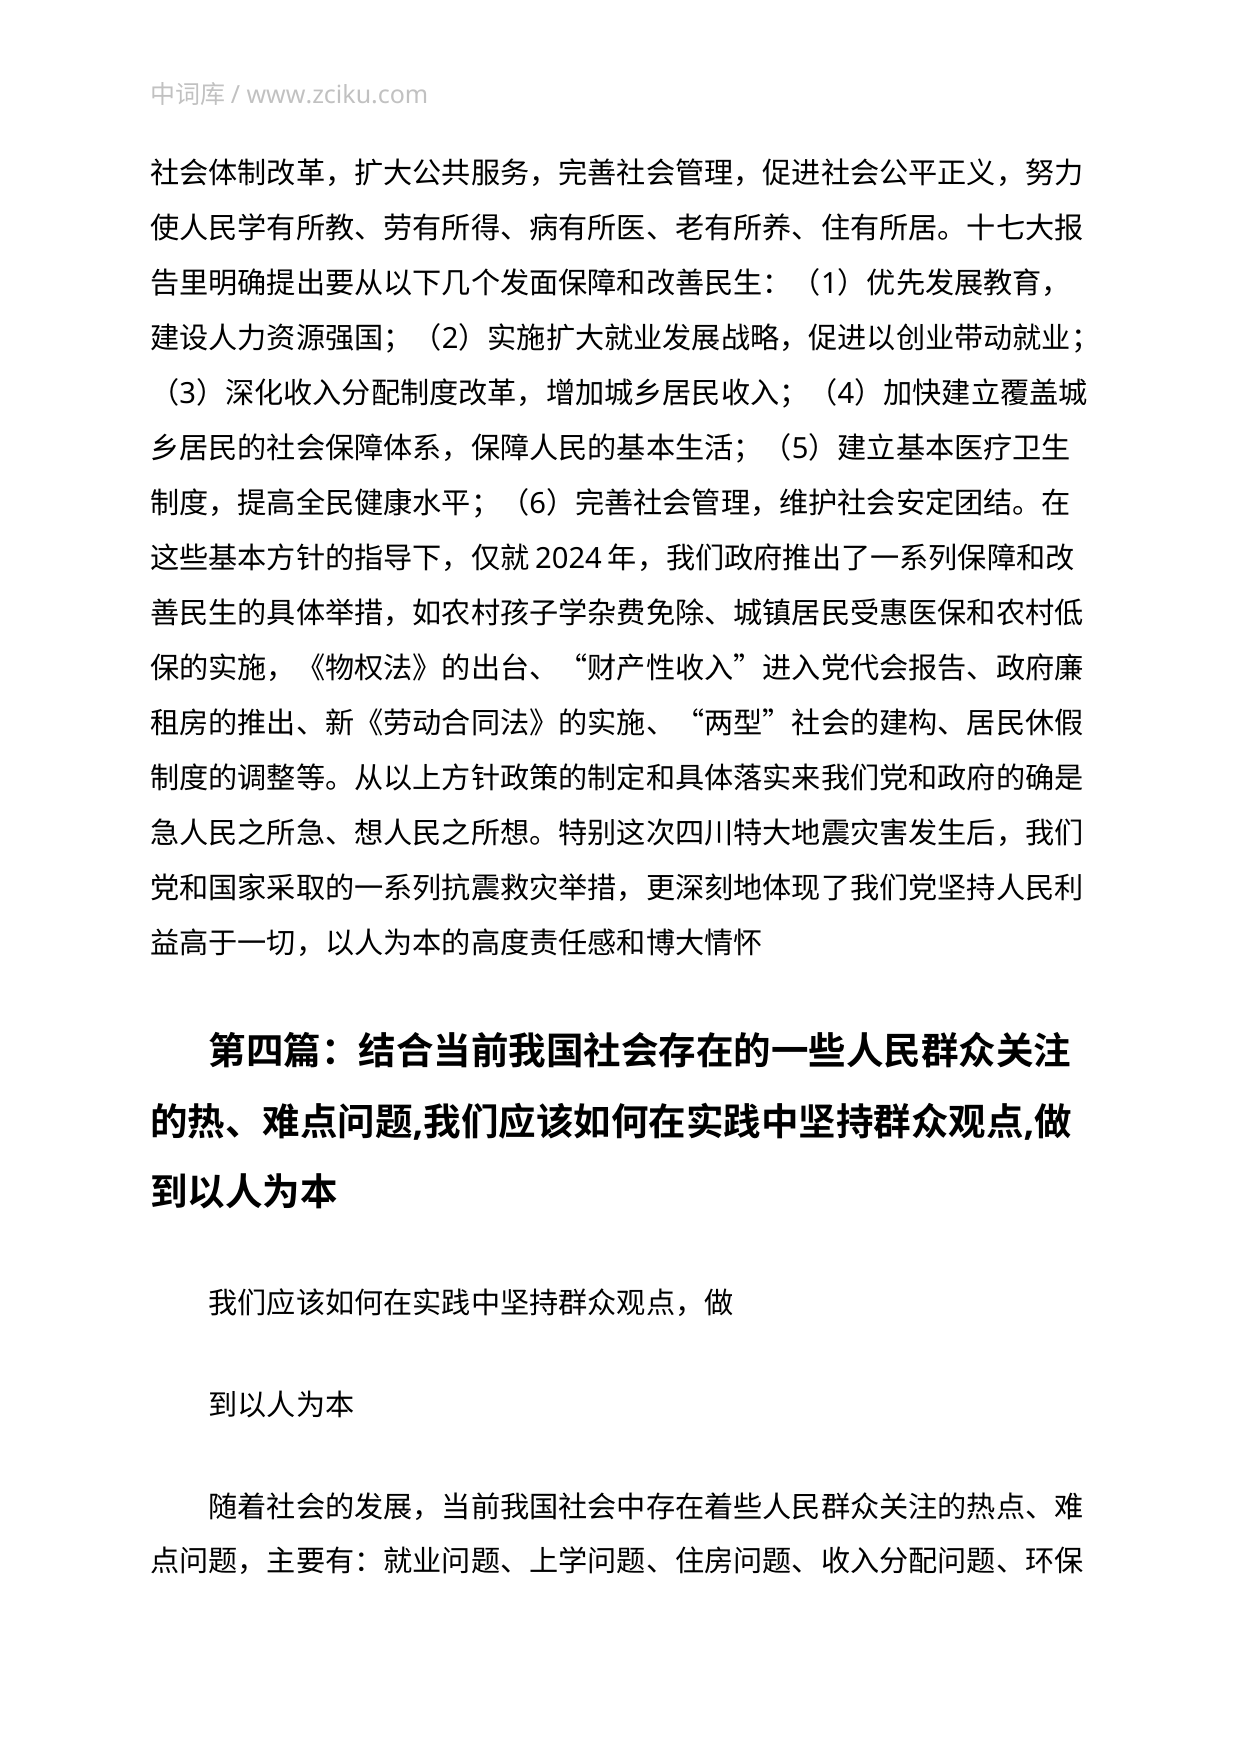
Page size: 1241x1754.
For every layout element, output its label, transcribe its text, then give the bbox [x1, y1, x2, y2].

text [150, 1483, 1090, 1580]
text 到以人为本 [150, 1381, 1090, 1424]
text 第四篇：结合当前我国社会存在的一些人民群众关注的热、难点问题,我们应该如何在实践中坚持群众观点,做到以人为本 [150, 1021, 1090, 1216]
text 我们应该如何在实践中坚持群众观点，做 [150, 1279, 1090, 1322]
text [150, 150, 1090, 961]
